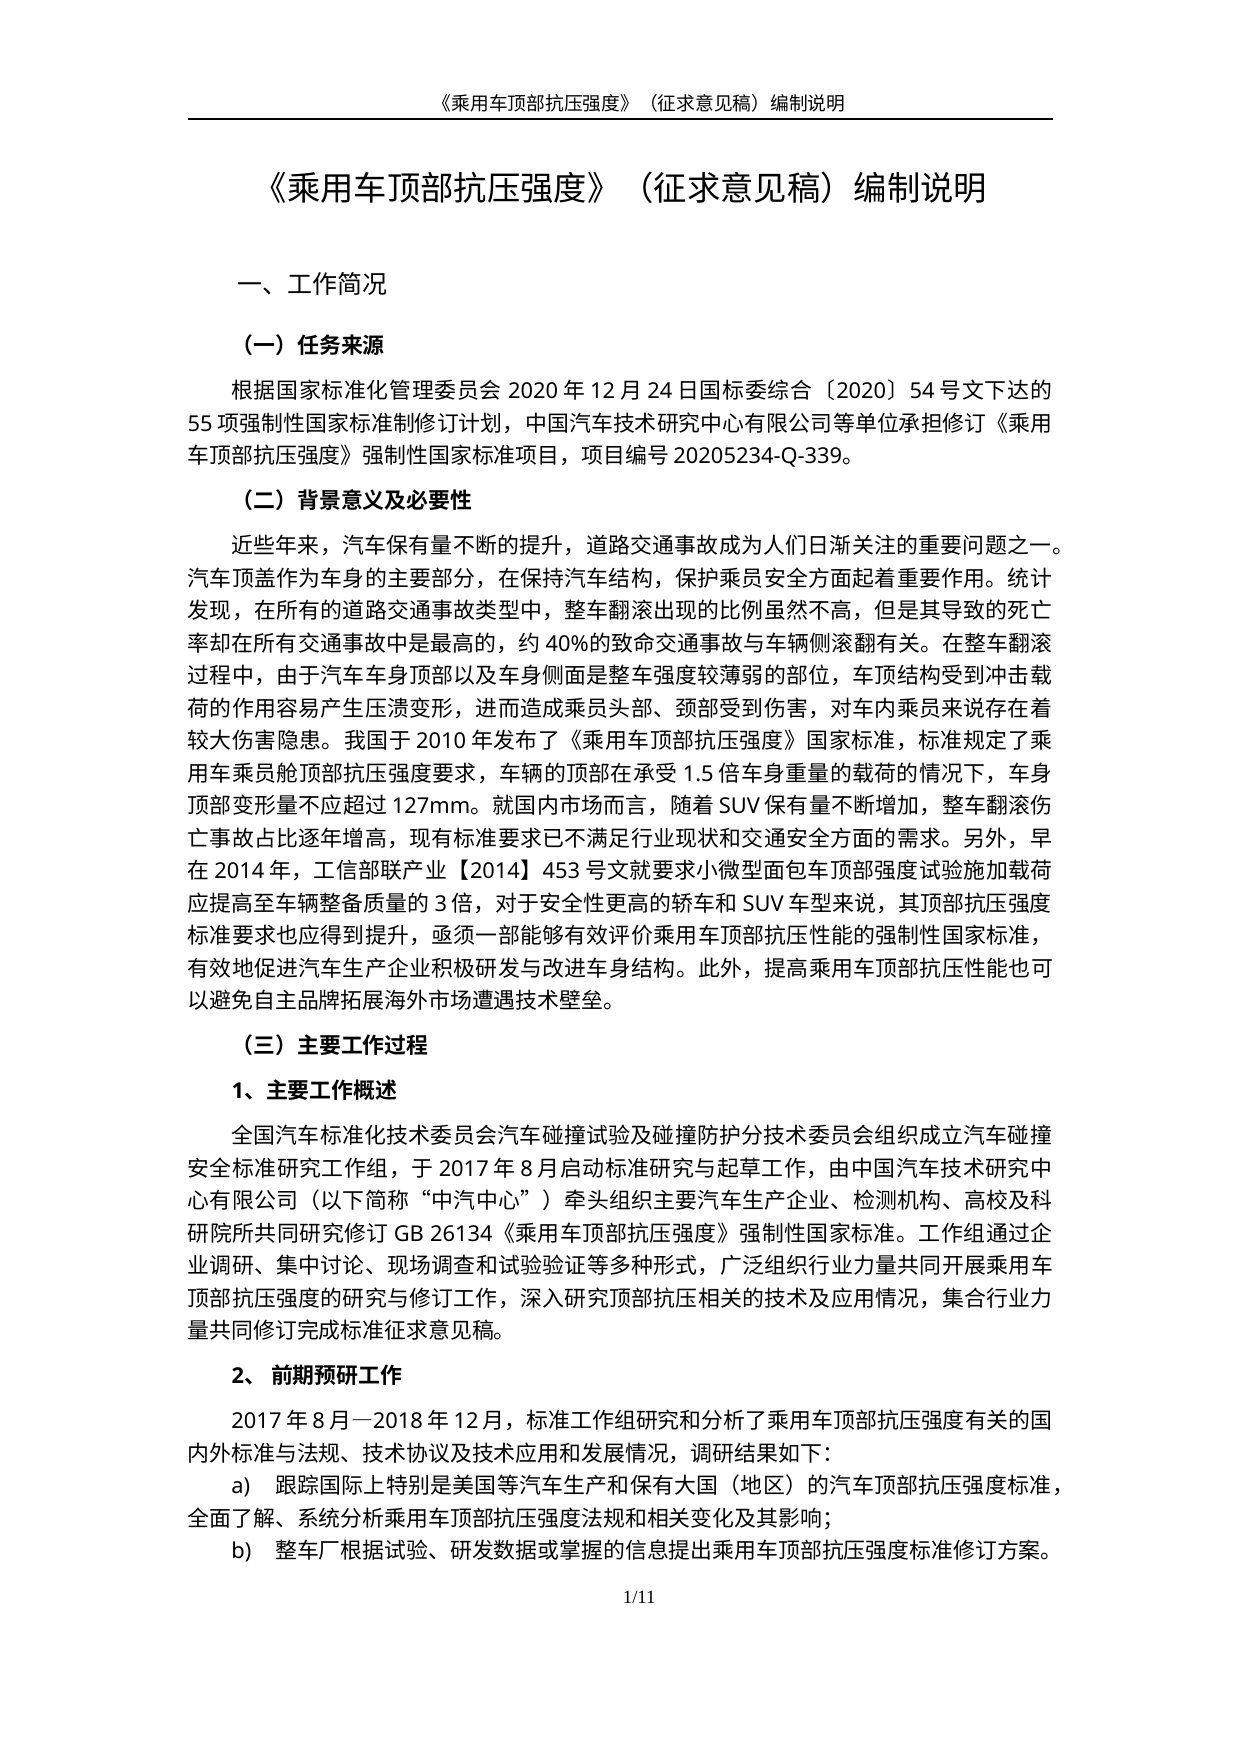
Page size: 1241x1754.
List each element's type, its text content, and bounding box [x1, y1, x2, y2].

list 一、工作简况 [187, 251, 1053, 316]
subtitle 1、主要工作概述 [187, 1073, 1053, 1106]
subtitle （二）背景意义及必要性 [187, 483, 1053, 516]
text a) 跟踪国际上特别是美国等汽车生产和保有大国（地区）的汽车顶部抗压强度标准，全面了解、系统分析乘用车顶部抗压强度法规和相关变化及其影响； [187, 1468, 1053, 1533]
subtitle 2、 前期预研工作 [187, 1358, 1053, 1391]
text 2017年8月—2018年12月，标准工作组研究和分析了乘用车顶部抗压强度有关的国内外标准与法规、技术协议及技术应用和发展情况，调研结果如下： [187, 1403, 1053, 1468]
text 根据国家标准化管理委员会2020年12月24日国标委综合〔2020〕54号文下达的55项强制性国家标准制修订计划，中国汽车技术研究中心有限公司等单位承担修订《乘用车顶部抗压强度》强制性国家标准项目，项目编号20205234-Q-339。 [187, 373, 1053, 471]
text 近些年来，汽车保有量不断的提升，道路交通事故成为人们日渐关注的重要问题之一。汽车顶盖作为车身的主要部分，在保持汽车结构，保护乘员安全方面起着重要作用。统计发现，在所有的道路交通事故类型中，整车翻滚出现的比例虽然不高，但是其导致的死亡率却在所有交通事故中是最高的，约40%的致命交通事故与车辆侧滚翻有关。在整车翻滚过程中，由于汽车车身顶部以及车身侧面是整车强度较薄弱的部位，车顶结构受到冲击载荷的作用容易产生压溃变形，进而造成乘员头部、颈部受到伤害，对车内乘员来说存在着较大伤害隐患。我国于2010年发布了《乘用车顶部抗压强度》国家标准，标准规定了乘用车乘员舱顶部抗压强度要求，车辆的顶部在承受1.5倍车身重量的载荷的情况下，车身顶部变形量不应超过127mm。就国内市场而言，随着SUV保有量不断增加，整车翻滚伤亡事故占比逐年增高，现有标准要求已不满足行业现状和交通安全方面的需求。另外，早在2014年，工信部联产业【2014】453号文就要求小微型面包车顶部强度试验施加载荷应提高至车辆整备质量的3倍，对于安全性更高的轿车和SUV车型来说，其顶部抗压强度标准要求也应得到提升，亟须一部能够有效评价乘用车顶部抗压性能的强制性国家标准，有效地促进汽车生产企业积极研发与改进车身结构。此外，提高乘用车顶部抗压性能也可以避免自主品牌拓展海外市场遭遇技术壁垒。 [187, 528, 1053, 1016]
subtitle （一）任务来源 [187, 328, 1053, 361]
subtitle （三）主要工作过程 [187, 1028, 1053, 1061]
text b) 整车厂根据试验、研发数据或掌握的信息提出乘用车顶部抗压强度标准修订方案。 [187, 1533, 1053, 1566]
text 全国汽车标准化技术委员会汽车碰撞试验及碰撞防护分技术委员会组织成立汽车碰撞安全标准研究工作组，于2017年8月启动标准研究与起草工作，由中国汽车技术研究中心有限公司（以下简称“中汽中心”）牵头组织主要汽车生产企业、检测机构、高校及科研院所共同研究修订GB 26134《乘用车顶部抗压强度》强制性国家标准。工作组通过企业调研、集中讨论、现场调查和试验验证等多种形式，广泛组织行业力量共同开展乘用车顶部抗压强度的研究与修订工作，深入研究顶部抗压相关的技术及应用情况，集合行业力量共同修订完成标准征求意见稿。 [187, 1118, 1053, 1346]
text 《乘用车顶部抗压强度》（征求意见稿）编制说明 [187, 153, 1053, 218]
